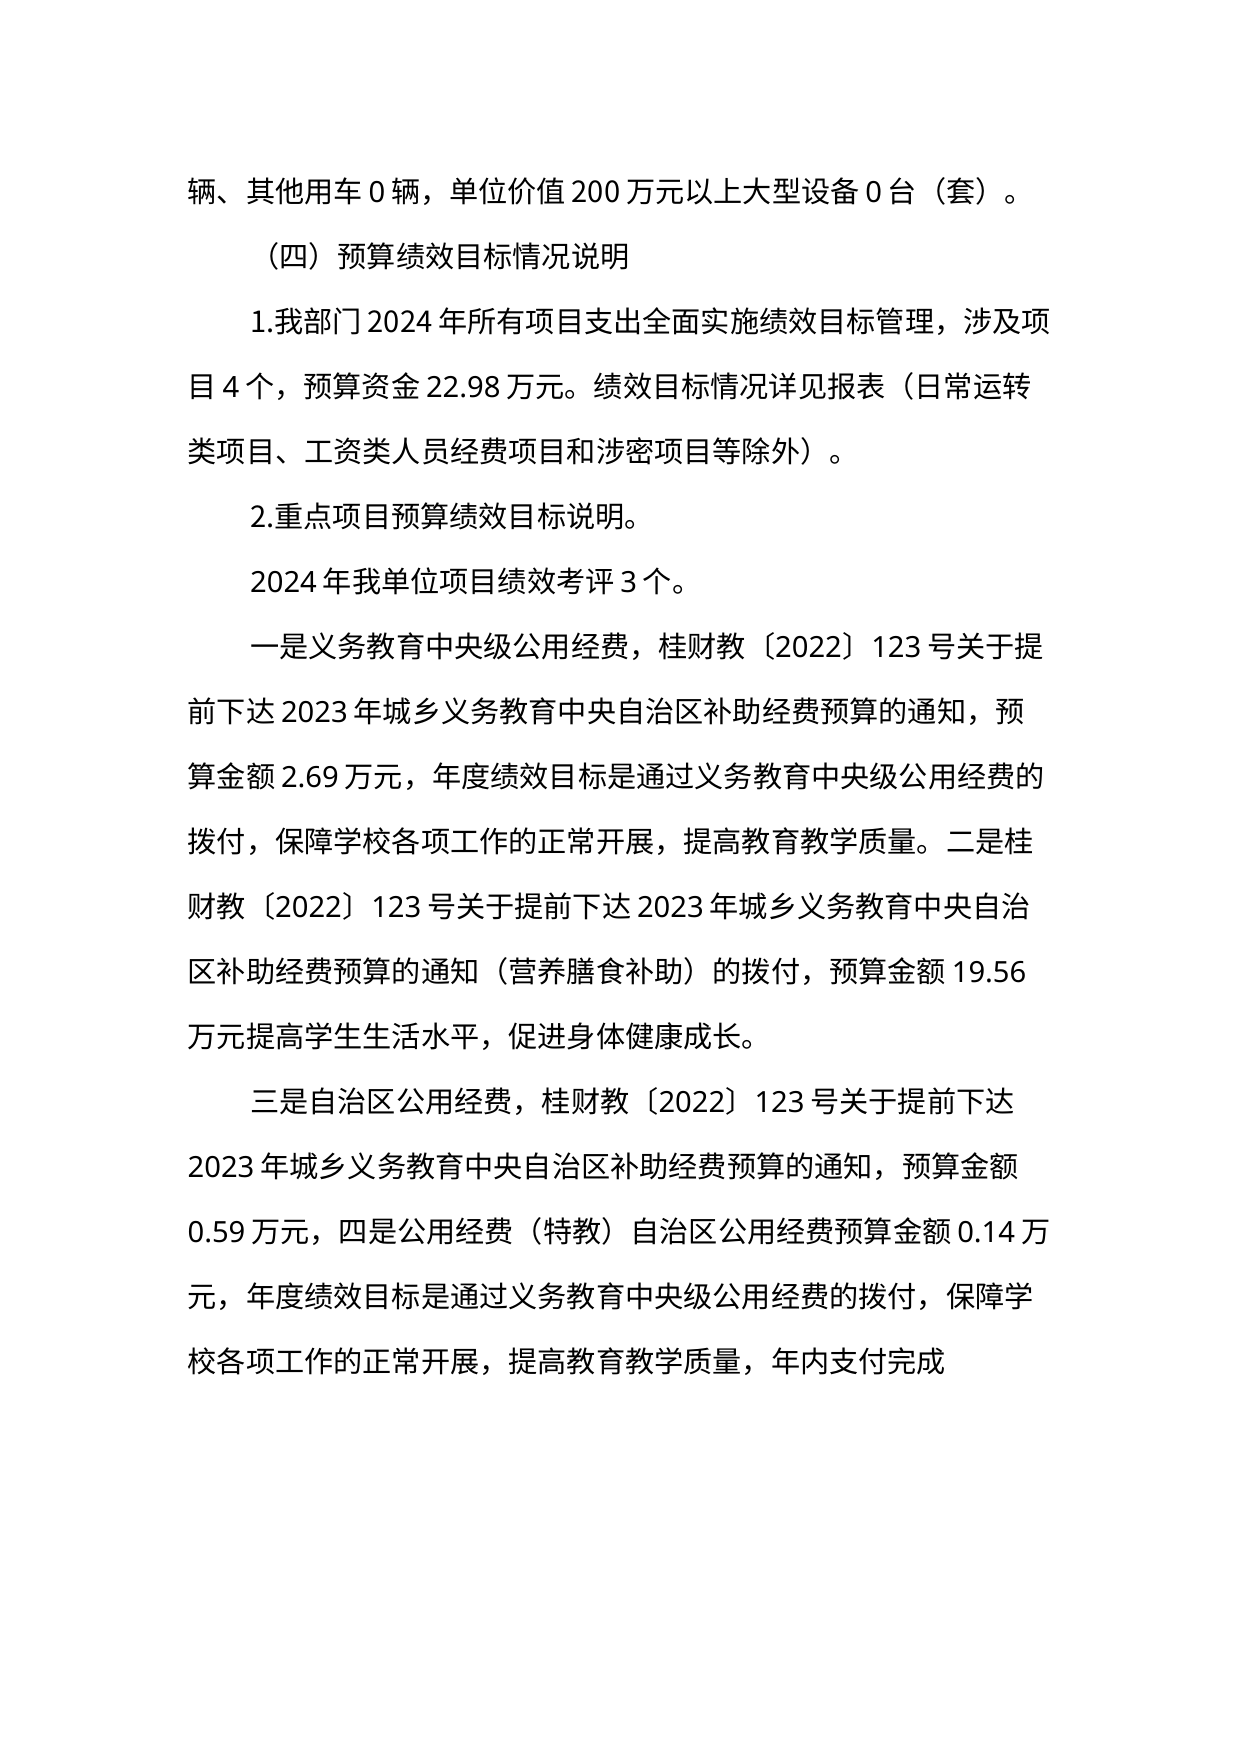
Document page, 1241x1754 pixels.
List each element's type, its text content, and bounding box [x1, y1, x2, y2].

text 一是义务教育中央级公用经费，桂财教〔2022〕123号关于提前下达2023年城乡义务教育中央自治区补助经费预算的通知，预算金额2.69万元，年度绩效目标是通过义务教育中央级公用经费的拨付，保障学校各项工作的正常开展，提高教育教学质量。二是桂财教〔2022〕123号关于提前下达2023年城乡义务教育中央自治区补助经费预算的通知（营养膳食补助）的拨付，预算金额19.56万元提高学生生活水平，促进身体健康成长。 [187, 605, 1053, 1060]
text 三是自治区公用经费，桂财教〔2022〕123号关于提前下达2023年城乡义务教育中央自治区补助经费预算的通知，预算金额0.59万元，四是公用经费（特教）自治区公用经费预算金额0.14万元，年度绩效目标是通过义务教育中央级公用经费的拨付，保障学校各项工作的正常开展，提高教育教学质量，年内支付完成 [187, 1060, 1053, 1385]
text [187, 150, 1053, 215]
text （四）预算绩效目标情况说明 [187, 215, 1053, 280]
text 1.我部门2024年所有项目支出全面实施绩效目标管理，涉及项目4个，预算资金22.98万元。绩效目标情况详见报表（日常运转类项目、工资类人员经费项目和涉密项目等除外）。 [187, 280, 1053, 475]
text 2.重点项目预算绩效目标说明。 [187, 475, 1053, 540]
text 2024年我单位项目绩效考评3个。 [187, 540, 1053, 605]
